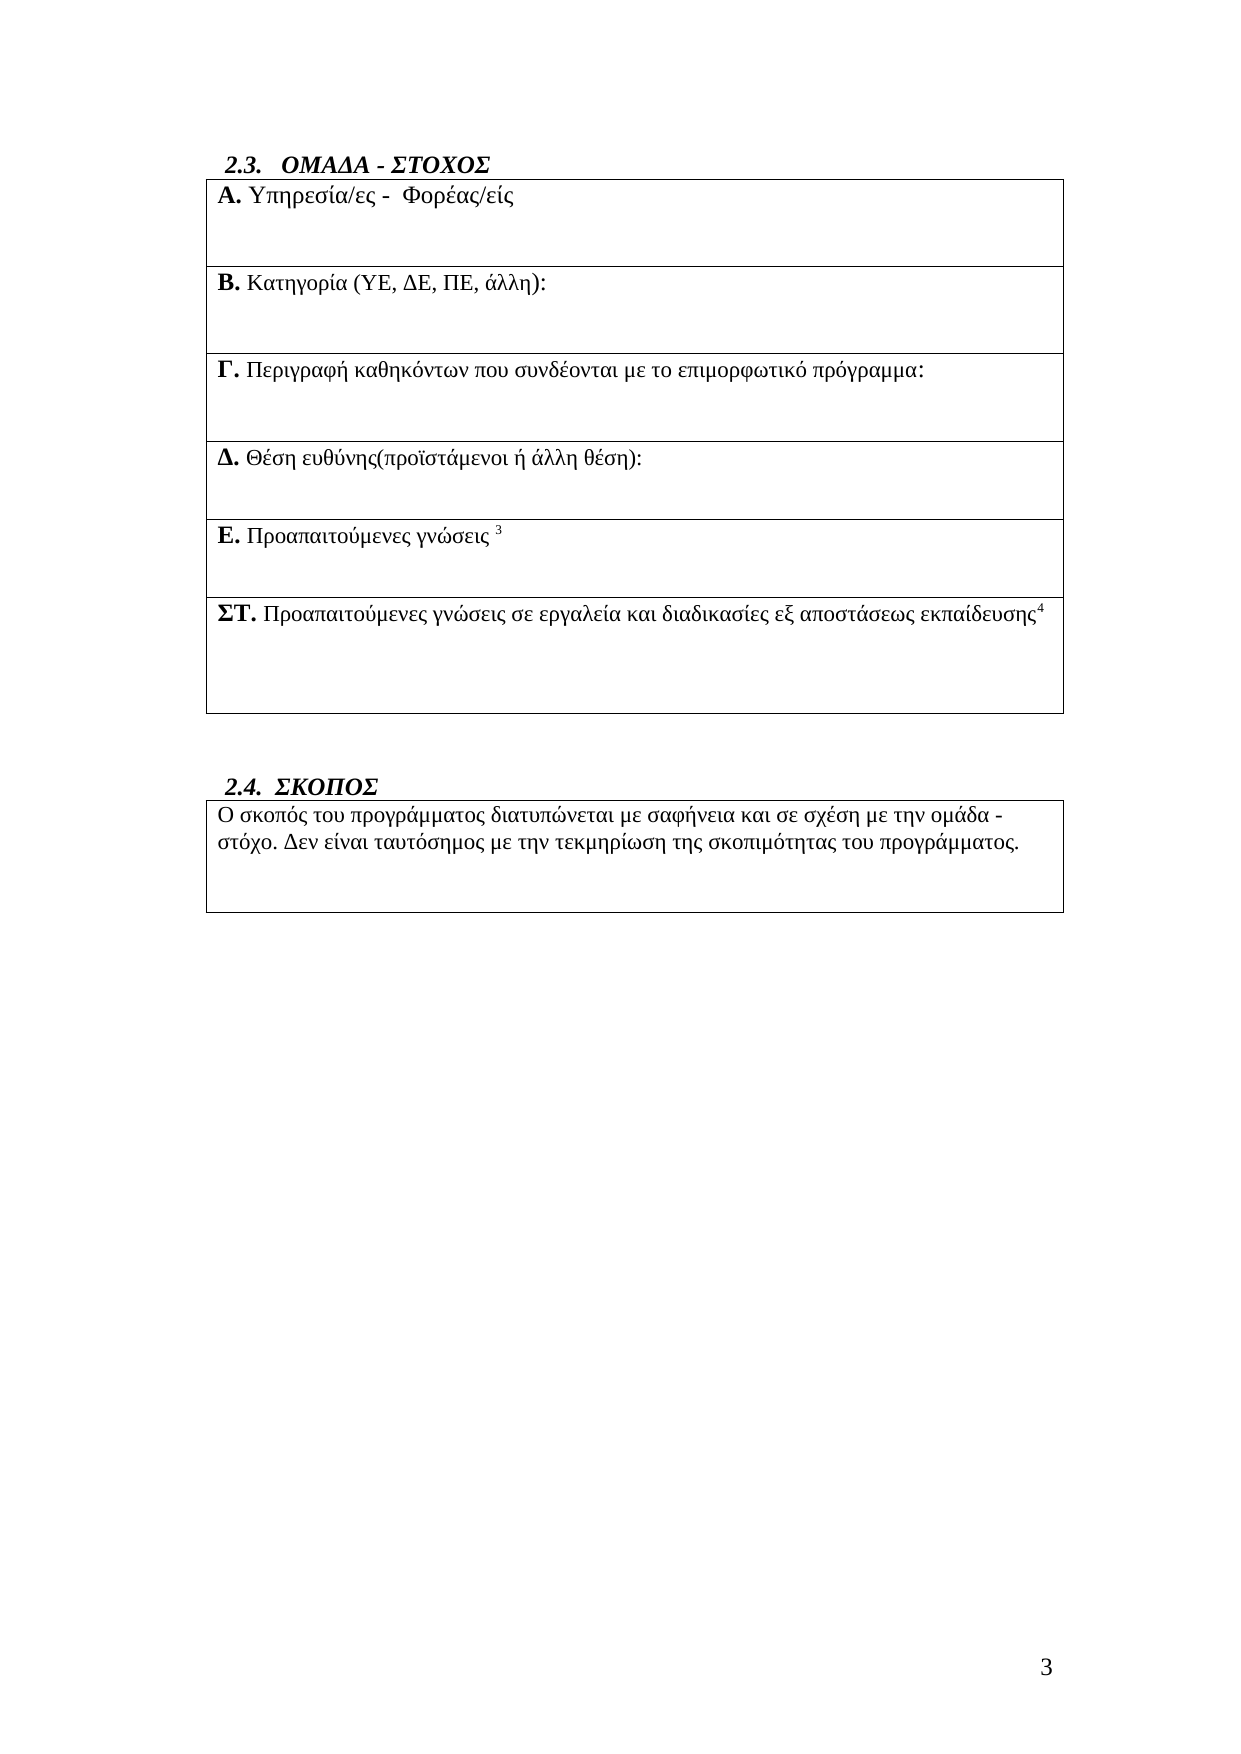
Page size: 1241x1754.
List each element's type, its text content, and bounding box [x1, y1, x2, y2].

table_cell Β. Κατηγορία (ΥΕ, ΔΕ, ΠΕ, άλλη): [207, 267, 1063, 353]
table_cell Ε. Προαπαιτούμενες γνώσεις [207, 520, 1063, 597]
table_cell Δ. Θέση ευθύνης(προϊστάμενοι ή άλλη θέση): [207, 442, 1063, 519]
table_header Ο σκοπός του προγράμματος διατυπώνεται με σαφήνεια και σε σχέση με την ομάδα - στόχο. Δεν είναι ταυτόσημος με την τεκμηρίωση της σκοπιμότητας του προγράμματος. [207, 801, 1063, 912]
table_cell Γ. Περιγραφή καθηκόντων που συνδέονται με το επιμορφωτικό πρόγραμμα: [207, 354, 1063, 441]
table_header Α. Υπηρεσία/ες - Φορέας/είς [207, 180, 1063, 266]
table_cell ΣΤ. Προαπαιτούμενες γνώσεις σε εργαλεία και διαδικασίες εξ αποστάσεως εκπαίδευσης [207, 598, 1063, 713]
text 2.3. ΟΜΑΔΑ - ΣΤΟΧΟΣ [225, 150, 1053, 179]
text 2.4. ΣΚΟΠΟΣ [225, 772, 1053, 800]
